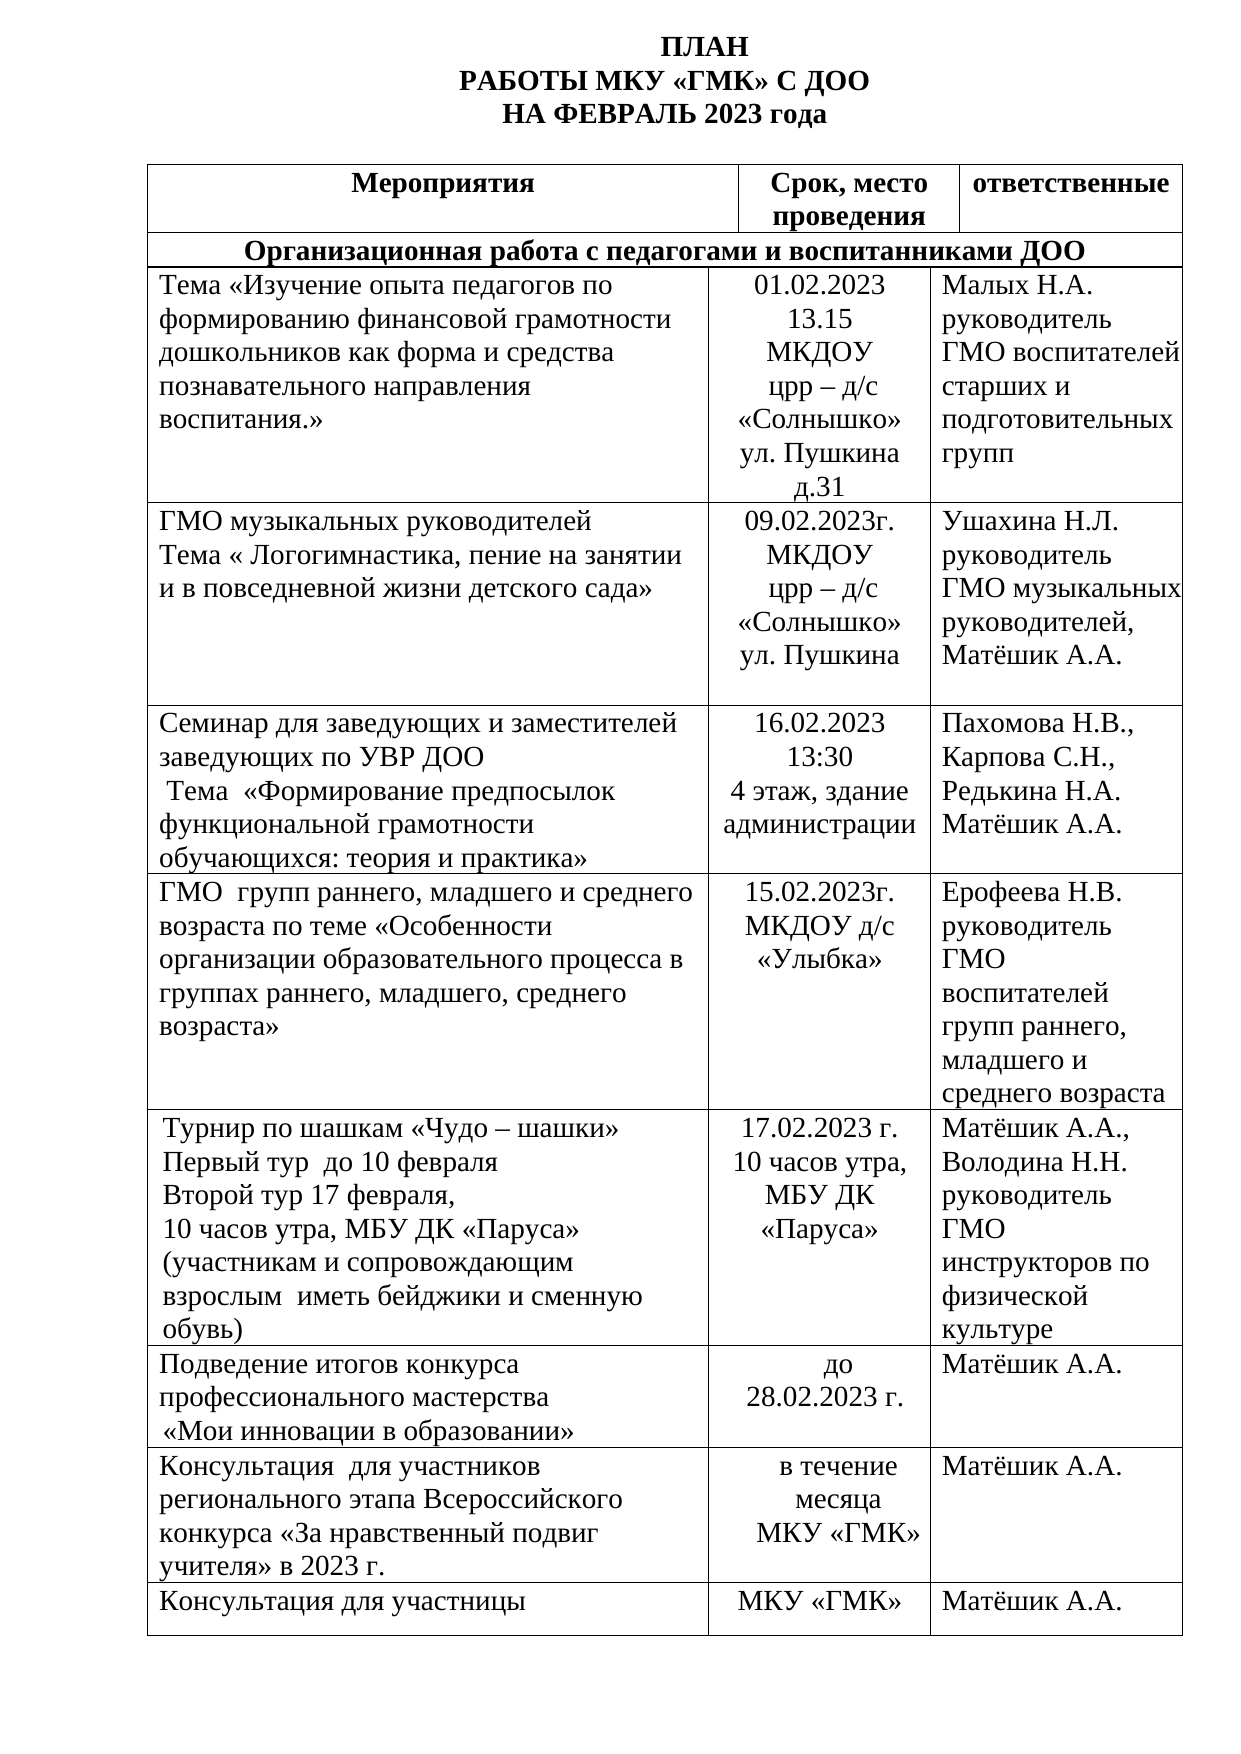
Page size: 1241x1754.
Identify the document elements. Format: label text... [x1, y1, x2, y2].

table_cell ГМО музыкальных руководителей Тема « Логогимнастика, пение на занятии и в повседневной жизни детского сада» [148, 503, 708, 704]
table_cell Пахомова Н.В., Карпова С.Н., Редькина Н.А. Матёшик А.А. [931, 706, 1182, 873]
table_cell 15.02.2023г. МКДОУ д/с «Улыбка» [709, 874, 930, 1109]
table_cell Ерофеева Н.В. руководитель ГМО воспитателей групп раннего, младшего и среднего возраста [931, 874, 1182, 1109]
table_cell в течение месяца МКУ «ГМК» [709, 1448, 930, 1582]
table_cell Подведение итогов конкурса профессионального мастерства «Мои инновации в образовании» [148, 1346, 708, 1447]
table_cell Матёшик А.А. [931, 1346, 1182, 1447]
table_cell Семинар для заведующих и заместителей заведующих по УВР ДОО Тема «Формирование предпосылок функциональной грамотности обучающихся: теория и практика» [148, 706, 708, 873]
text РАБОТЫ МКУ «ГМК» С ДОО [177, 63, 1152, 97]
table_cell МКУ «ГМК» [709, 1583, 930, 1635]
table_cell 09.02.2023г. МКДОУ црр – д/с «Солнышко» ул. Пушкина [709, 503, 930, 704]
text ПЛАН [177, 29, 1152, 63]
table_cell 17.02.2023 г. 10 часов утра, МБУ ДК «Паруса» [709, 1110, 930, 1345]
table_cell Турнир по шашкам «Чудо – шашки» Первый тур до 10 февраля Второй тур 17 февраля, 10 часов утра, МБУ ДК «Паруса» (участникам и сопровождающим взрослым иметь бейджики и сменную обувь) [148, 1110, 708, 1345]
table_cell Матёшик А.А. [931, 1448, 1182, 1582]
table_cell 16.02.2023 13:30 4 этаж, здание администрации [709, 706, 930, 873]
table_cell ГМО групп раннего, младшего и среднего возраста по теме «Особенности организации образовательного процесса в группах раннего, младшего, среднего возраста» [148, 874, 708, 1109]
table_header Мероприятия [148, 165, 738, 232]
table_cell Консультация для участников регионального этапа Всероссийского конкурса «За нравственный подвиг учителя» в 2023 г. [148, 1448, 708, 1582]
table_cell Тема «Изучение опыта педагогов по формированию финансовой грамотности дошкольников как форма и средства познавательного направления воспитания.» [148, 268, 708, 502]
table_cell Матёшик А.А. [931, 1583, 1182, 1635]
text НА ФЕВРАЛЬ 2023 года [177, 97, 1152, 130]
table_header Срок, место проведения [739, 165, 959, 232]
table_cell до 28.02.2023 г. [709, 1346, 930, 1447]
table_cell Организационная работа с педагогами и воспитанниками ДОО [148, 233, 1182, 266]
table_cell Ушахина Н.Л. руководитель ГМО музыкальных руководителей, Матёшик А.А. [931, 503, 1182, 704]
table_header ответственные [960, 165, 1182, 232]
table_cell Малых Н.А. руководитель ГМО воспитателей старших и подготовительных групп [931, 268, 1182, 502]
table_cell 01.02.2023 13.15 МКДОУ црр – д/с «Солнышко» ул. Пушкина д.31 [709, 268, 930, 502]
table_cell Матёшик А.А., Володина Н.Н. руководитель ГМО инструкторов по физической культуре [931, 1110, 1182, 1345]
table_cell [148, 1583, 708, 1635]
